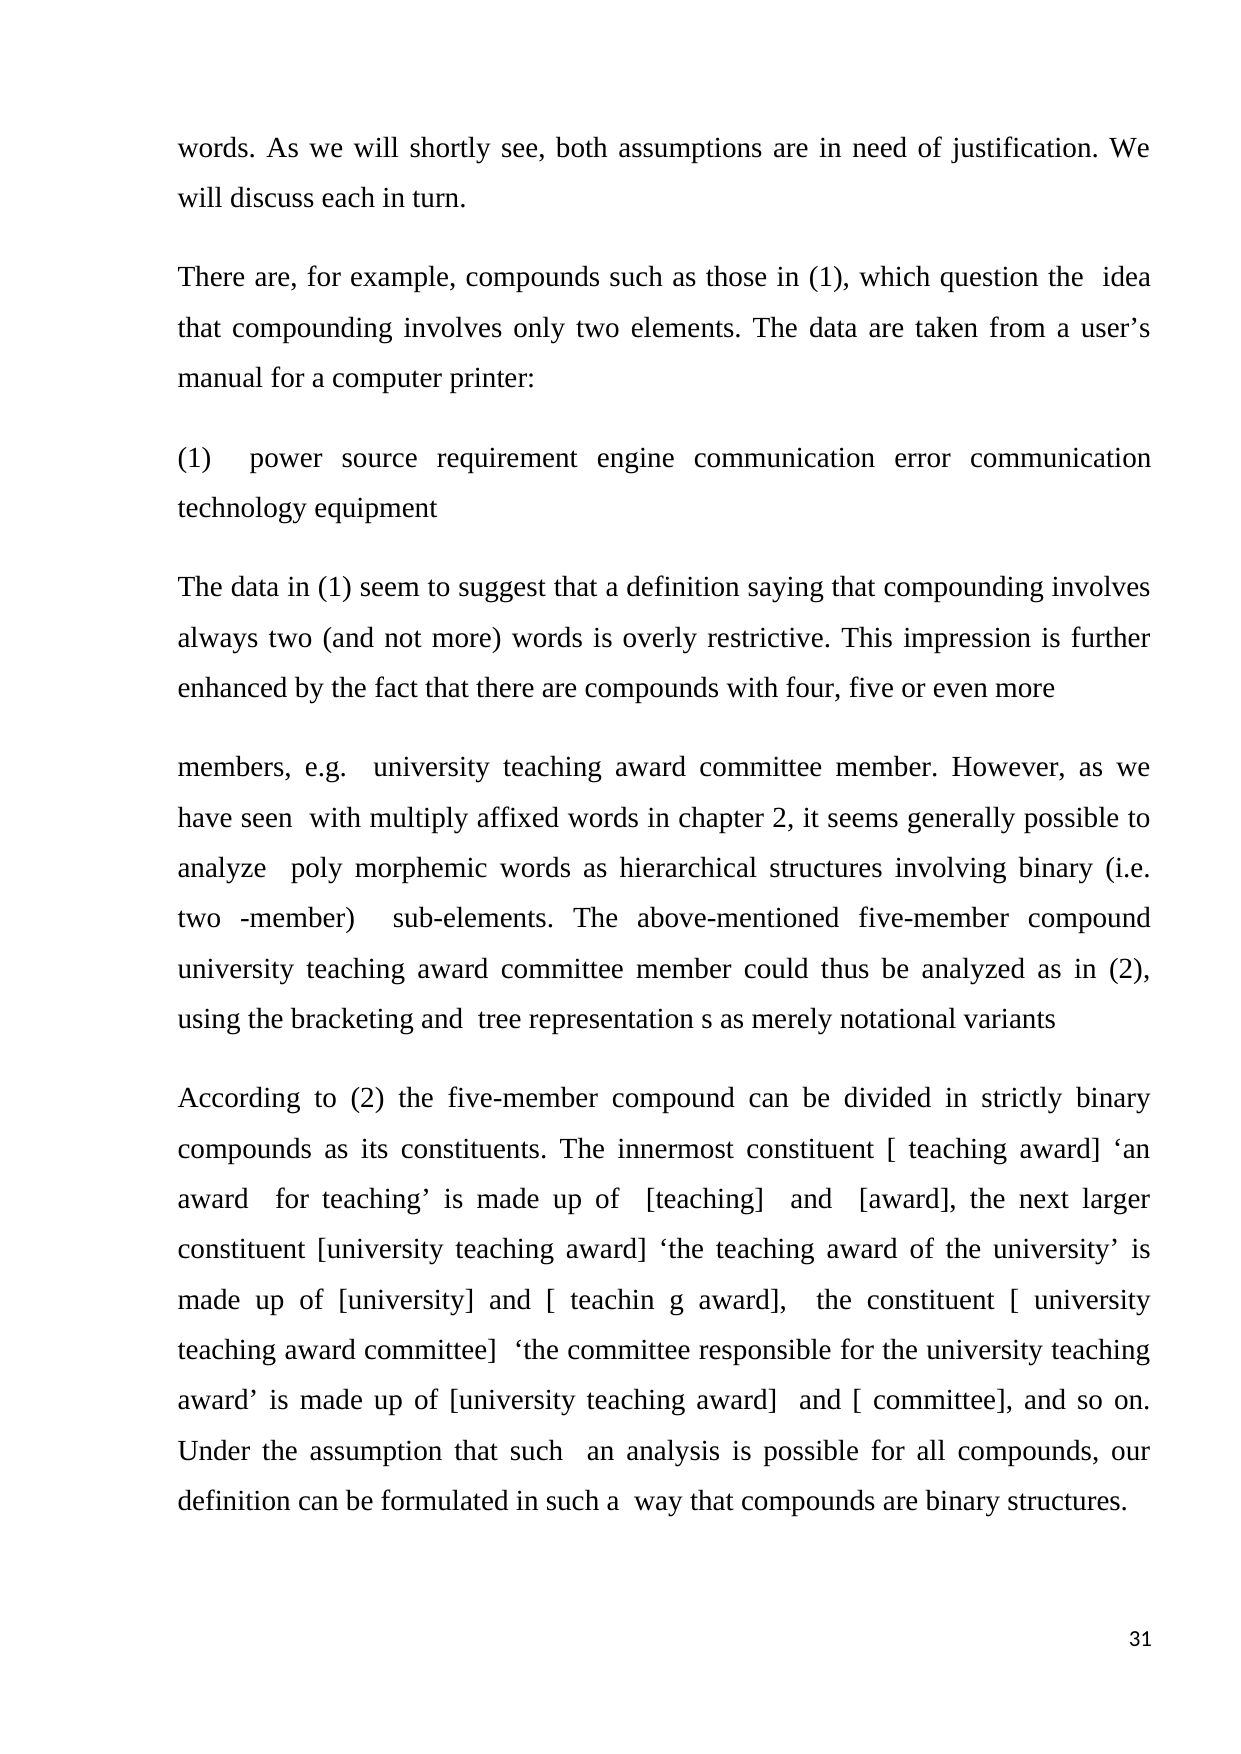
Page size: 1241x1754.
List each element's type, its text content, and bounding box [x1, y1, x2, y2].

text According to (2) the five-member compound can be divided in strictly binary compounds as its constituents. The innermost constituent [ teaching award] ‘an award for teaching’ is made up of [teaching] and [award], the next larger constituent [university teaching award] ‘the teaching award of the university’ is made up of [university] and [ teachin g award], the constituent [ university teaching award committee] ‘the committee responsible for the university teaching award’ is made up of [university teaching award] and [ committee], and so on. Under the assumption that such an analysis is possible for all compounds, our definition can be formulated in such a way that compounds are binary structures. [177, 1081, 1152, 1517]
text (1) power source requirement engine communication error communication technology equipment [177, 440, 1152, 523]
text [177, 130, 1152, 214]
text members, e.g. university teaching award committee member. However, as we have seen with multiply affixed words in chapter 2, it seems generally possible to analyze poly morphemic words as hierarchical structures involving binary (i.e. two -member) sub-elements. The above-mentioned five-member compound university teaching award committee member could thus be analyzed as in (2), using the bracketing and tree representation s as merely notational variants [177, 749, 1152, 1035]
text There are, for example, compounds such as those in (1), which question the idea that compounding involves only two elements. The data are taken from a user’s manual for a computer printer: [177, 259, 1152, 394]
text The data in (1) seem to suggest that a definition saying that compounding involves always two (and not more) words is overly restrictive. This impression is further enhanced by the fact that there are compounds with four, five or even more [177, 569, 1152, 704]
